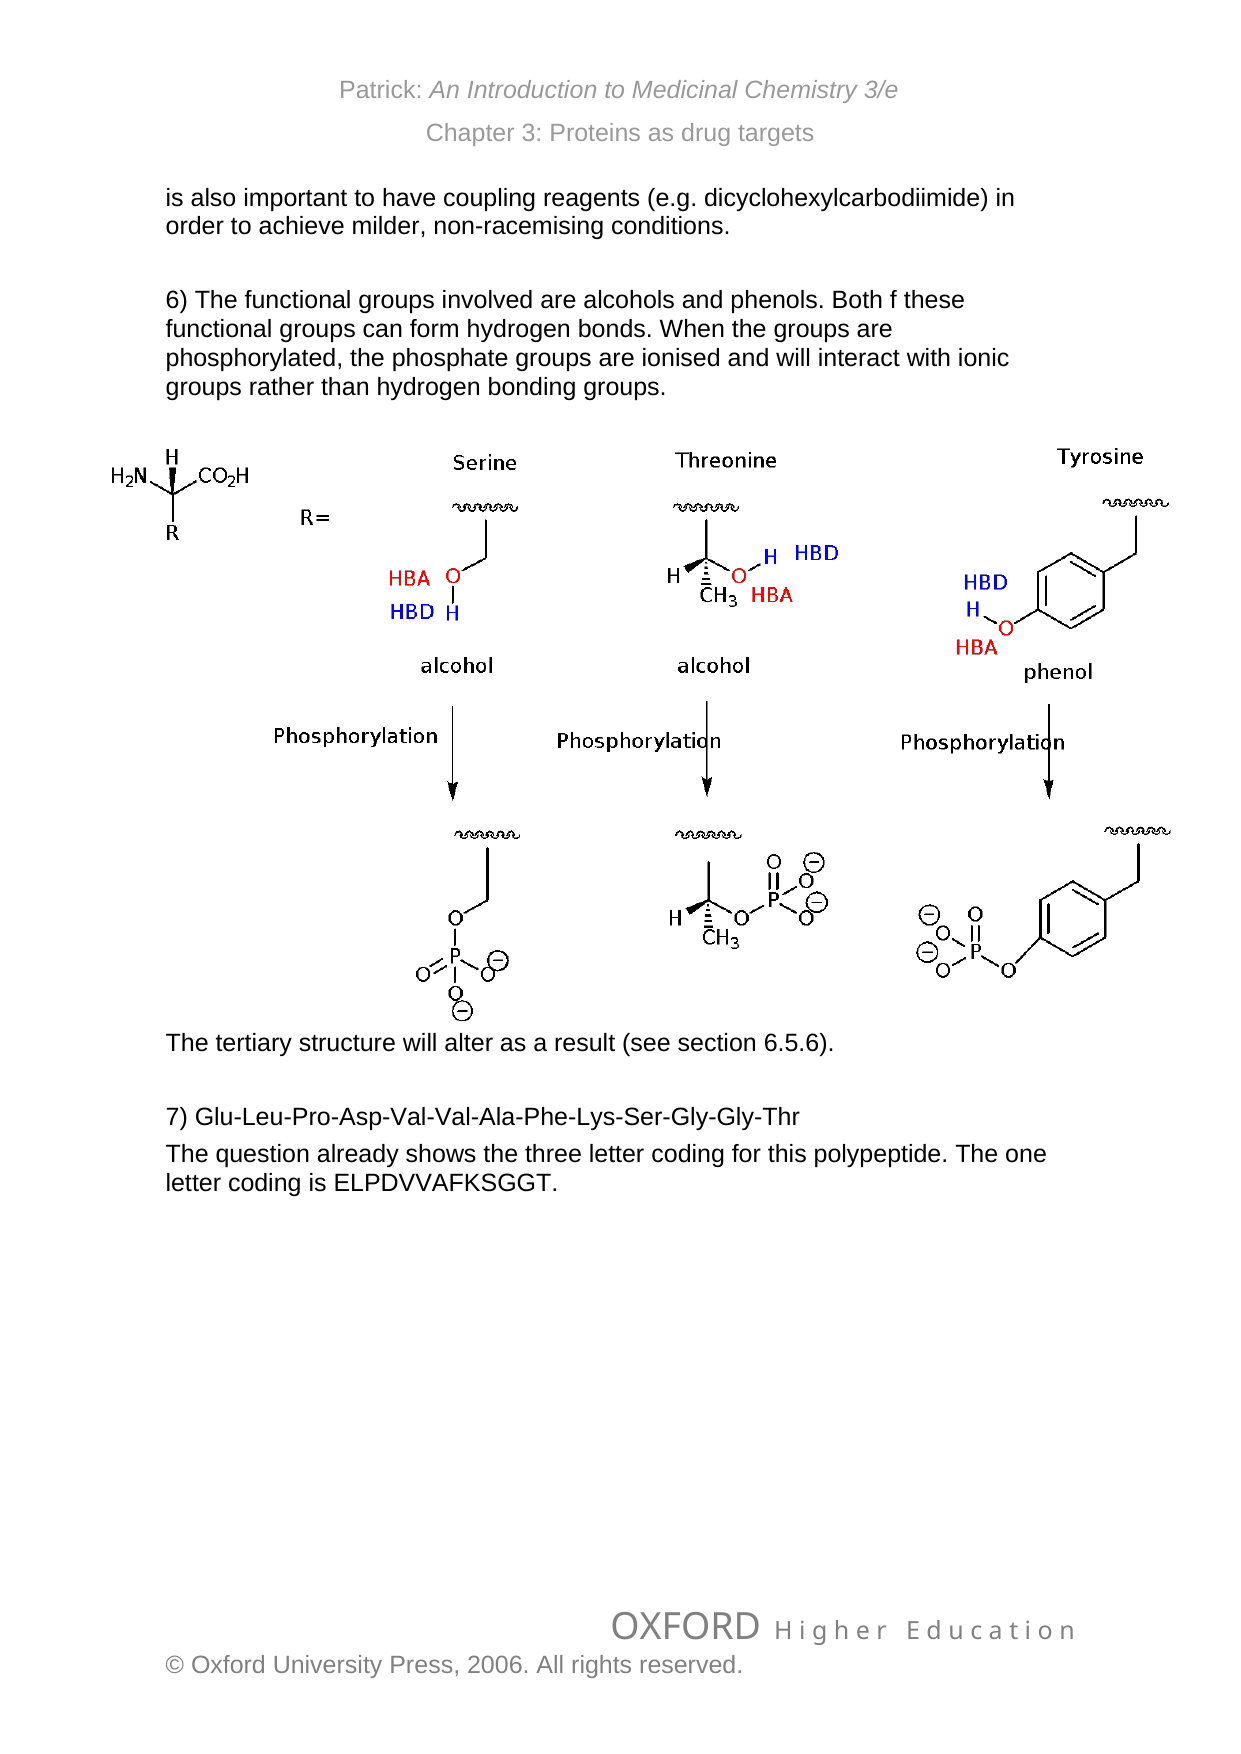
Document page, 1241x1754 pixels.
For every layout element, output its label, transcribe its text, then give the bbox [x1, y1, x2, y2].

text 7) Glu-Leu-Pro-Asp-Val-Val-Ala-Phe-Lys-Ser-Gly-Gly-Thr [165, 1102, 1075, 1130]
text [165, 182, 1075, 240]
text 6) The functional groups involved are alcohols and phenols. Both f these functional groups can form hydrogen bonds. When the groups are phosphorylated, the phosphate groups are ionised and will interact with ionic groups rather than hydrogen bonding groups. [165, 285, 1075, 400]
text The question already shows the three letter coding for this polypeptide. The one letter coding is ELPDVVAFKSGGT. [165, 1139, 1075, 1196]
picture [106, 445, 1178, 1028]
text The tertiary structure will alter as a result (see section 6.5.6). [106, 1028, 1075, 1056]
